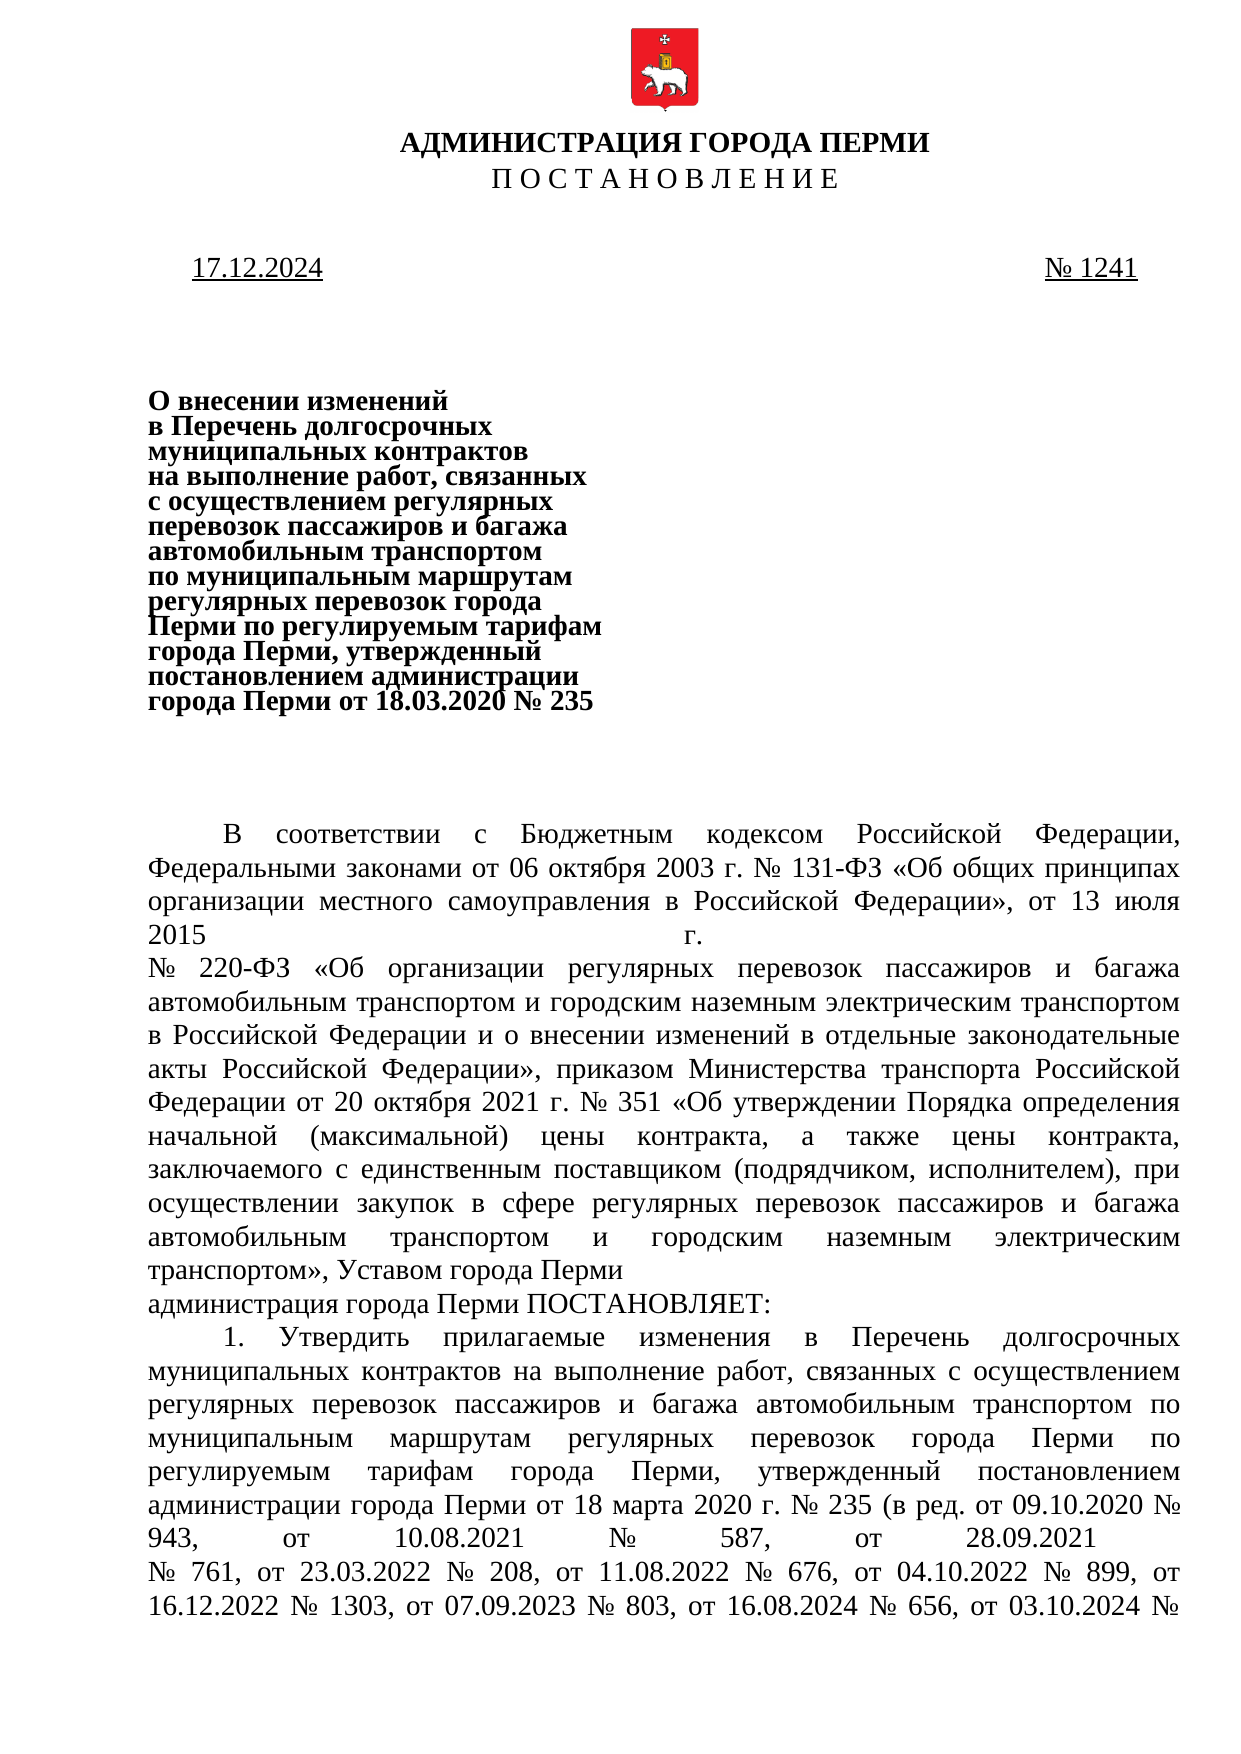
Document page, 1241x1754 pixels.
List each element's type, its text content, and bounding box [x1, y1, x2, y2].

text В соответствии с Бюджетным кодексом Российской Федерации, Федеральными законами от 06 октября 2003 г. № 131-ФЗ «Об общих принципах организации местного самоуправления в Российской Федерации», от 13 июля 2015 г. № 220-ФЗ «Об организации регулярных перевозок пассажиров и багажа автомобильным транспортом и городским наземным электрическим транспортом в Российской Федерации и о внесении изменений в отдельные законодательные акты Российской Федерации», приказом Министерства транспорта Российской Федерации от 20 октября 2021 г. № 351 «Об утверждении Порядка определения начальной (максимальной) цены контракта, а также цены контракта, заключаемого с единственным поставщиком (подрядчиком, исполнителем), при осуществлении закупок в сфере регулярных перевозок пассажиров и багажа автомобильным транспортом и городским наземным электрическим транспортом», Уставом города Перми [148, 816, 1181, 1286]
text О внесении изменений в Перечень долгосрочных [148, 391, 620, 441]
text перевозок пассажиров и багажа [148, 516, 620, 541]
picture [631, 28, 699, 110]
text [148, 1319, 1181, 1621]
text регулярных перевозок города [148, 591, 620, 616]
text автомобильным транспортом [148, 541, 620, 566]
text муниципальных контрактов [148, 441, 620, 466]
text Перми по регулируемым тарифам города Перми, утвержденный [148, 616, 620, 666]
text на выполнение работ, связанных [148, 466, 620, 491]
text постановлением администрации города Перми от 18.03.2020 № 235 [148, 666, 620, 716]
text по муниципальным маршрутам [148, 566, 620, 591]
text администрация города Перми ПОСТАНОВЛЯЕТ: [148, 1286, 1181, 1319]
text с осуществлением регулярных [148, 491, 620, 516]
